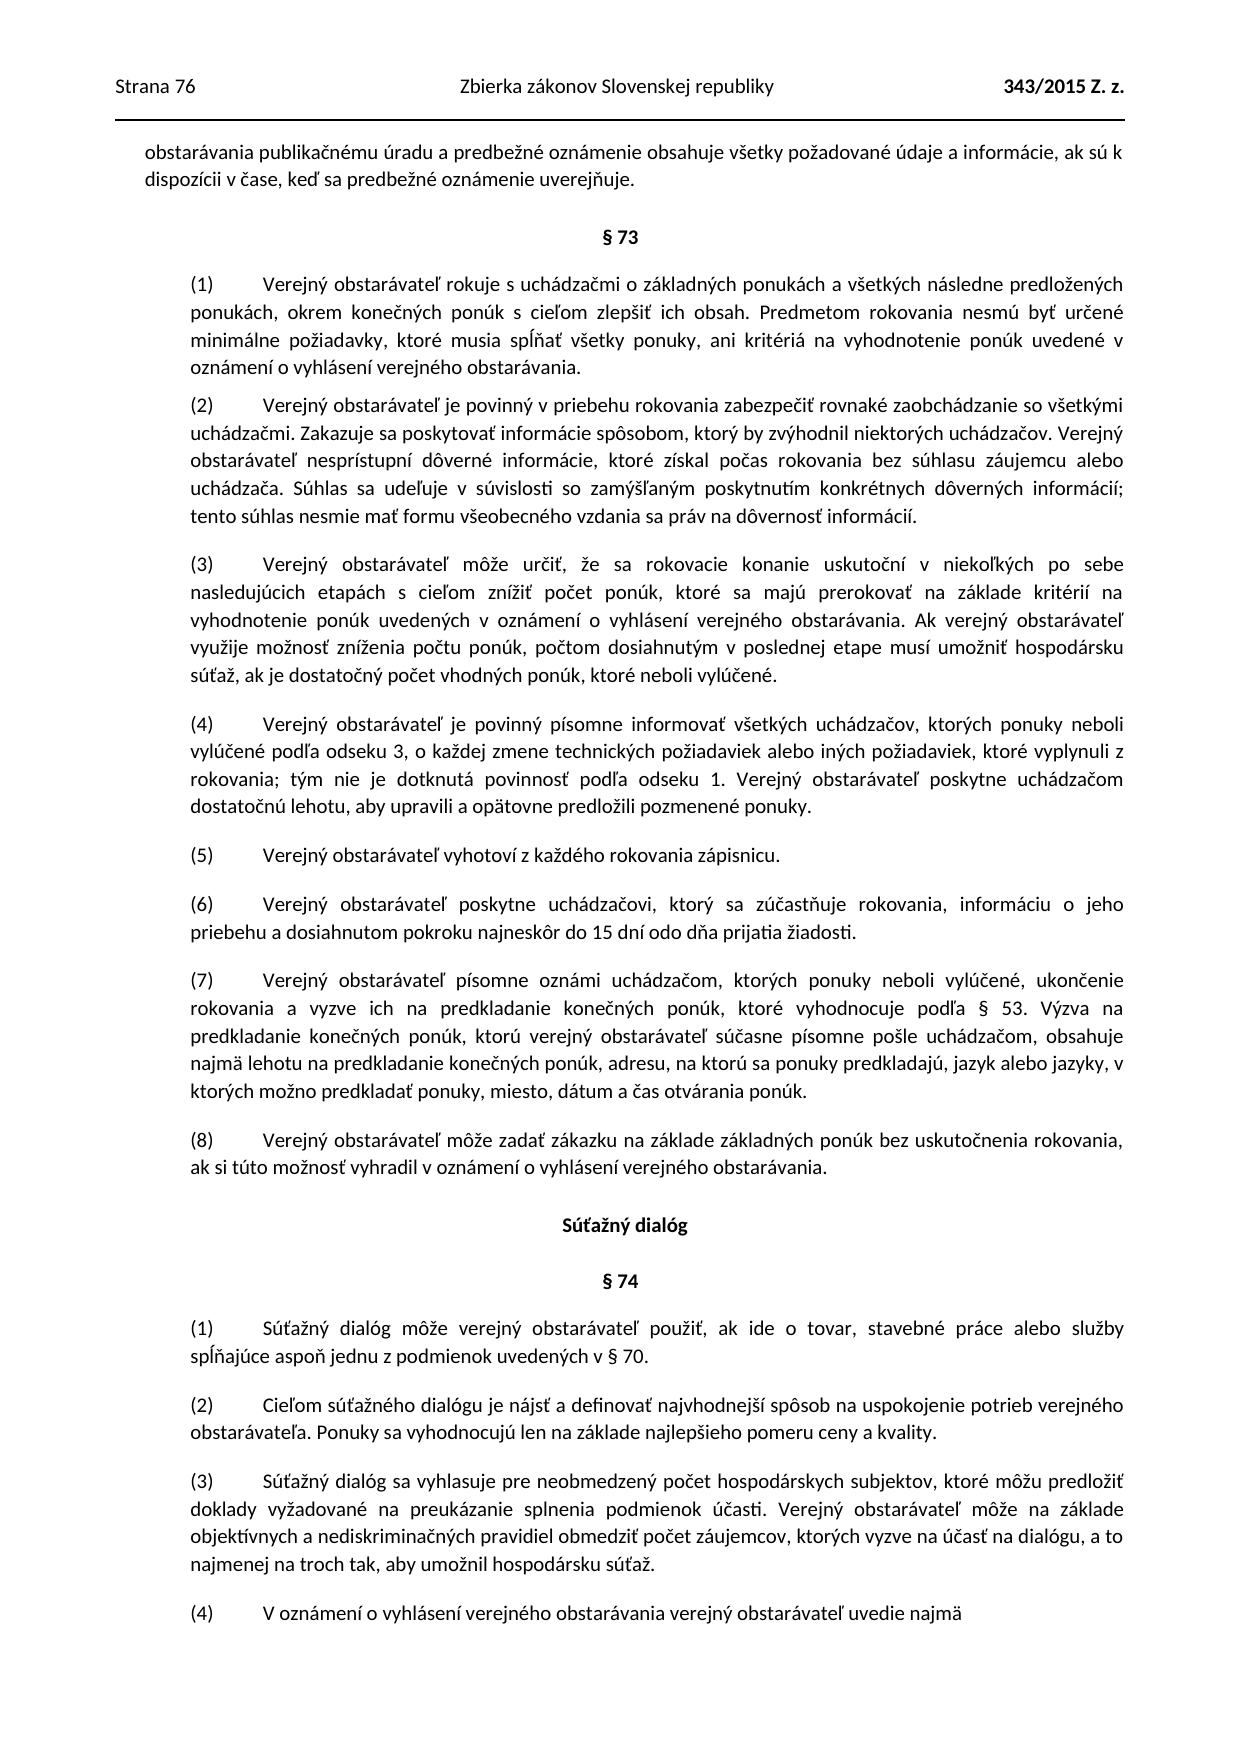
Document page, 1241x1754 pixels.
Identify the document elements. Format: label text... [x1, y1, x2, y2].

list Verejný obstarávateľ písomne oznámi uchádzačom, ktorých ponuky neboli vylúčené, ukončenie rokovania a vyzve ich na predkladanie konečných ponúk, ktoré vyhodnocuje podľa § 53. Výzva na predkladanie konečných ponúk, ktorú verejný obstarávateľ súčasne písomne pošle uchádzačom, obsahuje najmä lehotu na predkladanie konečných ponúk, adresu, na ktorú sa ponuky predkladajú, jazyk alebo jazyky, v ktorých možno predkladať ponuky, miesto, dátum a čas otvárania ponúk. [190, 968, 1125, 1103]
list Súťažný dialóg sa vyhlasuje pre neobmedzený počet hospodárskych subjektov, ktoré môžu predložiť doklady vyžadované na preukázanie splnenia podmienok účasti. Verejný obstarávateľ môže na základe objektívnych a nediskriminačných pravidiel obmedziť počet záujemcov, ktorých vyzve na účasť na dialógu, a to najmenej na troch tak, aby umožnil hospodársku súťaž. [190, 1468, 1125, 1576]
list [115, 139, 1125, 192]
list Verejný obstarávateľ vyhotoví z každého rokovania zápisnicu. [190, 842, 1125, 868]
text § 73 [144, 224, 1096, 250]
text § 74 [144, 1268, 1096, 1294]
list Súťažný dialóg môže verejný obstarávateľ použiť, ak ide o tovar, stavebné práce alebo služby spĺňajúce aspoň jednu z podmienok uvedených v § 70. [190, 1316, 1125, 1368]
list Verejný obstarávateľ môže určiť, že sa rokovacie konanie uskutoční v niekoľkých po sebe nasledujúcich etapách s cieľom znížiť počet ponúk, ktoré sa majú prerokovať na základe kritérií na vyhodnotenie ponúk uvedených v oznámení o vyhlásení verejného obstarávania. Ak verejný obstarávateľ využije možnosť zníženia počtu ponúk, počtom dosiahnutým v poslednej etape musí umožniť hospodársku súťaž, ak je dostatočný počet vhodných ponúk, ktoré neboli vylúčené. [190, 552, 1125, 687]
list Verejný obstarávateľ poskytne uchádzačovi, ktorý sa zúčastňuje rokovania, informáciu o jeho priebehu a dosiahnutom pokroku najneskôr do 15 dní odo dňa prijatia žiadosti. [190, 891, 1125, 944]
list Verejný obstarávateľ je povinný písomne informovať všetkých uchádzačov, ktorých ponuky neboli vylúčené podľa odseku 3, o každej zmene technických požiadaviek alebo iných požiadaviek, ktoré vyplynuli z rokovania; tým nie je dotknutá povinnosť podľa odseku 1. Verejný obstarávateľ poskytne uchádzačom dostatočnú lehotu, aby upravili a opätovne predložili pozmenené ponuky. [190, 711, 1125, 819]
list Cieľom súťažného dialógu je nájsť a definovať najvhodnejší spôsob na uspokojenie potrieb verejného obstarávateľa. Ponuky sa vyhodnocujú len na základe najlepšieho pomeru ceny a kvality. [190, 1392, 1125, 1445]
list Verejný obstarávateľ je povinný v priebehu rokovania zabezpečiť rovnaké zaobchádzanie so všetkými uchádzačmi. Zakazuje sa poskytovať informácie spôsobom, ktorý by zvýhodnil niektorých uchádzačov. Verejný obstarávateľ nesprístupní dôverné informácie, ktoré získal počas rokovania bez súhlasu záujemcu alebo uchádzača. Súhlas sa udeľuje v súvislosti so zamýšľaným poskytnutím konkrétnych dôverných informácií; tento súhlas nesmie mať formu všeobecného vzdania sa práv na dôvernosť informácií. [190, 392, 1125, 528]
list Verejný obstarávateľ môže zadať zákazku na základe základných ponúk bez uskutočnenia rokovania, ak si túto možnosť vyhradil v oznámení o vyhlásení verejného obstarávania. [190, 1127, 1125, 1180]
list Verejný obstarávateľ rokuje s uchádzačmi o základných ponukách a všetkých následne predložených ponukách, okrem konečných ponúk s cieľom zlepšiť ich obsah. Predmetom rokovania nesmú byť určené minimálne požiadavky, ktoré musia spĺňať všetky ponuky, ani kritériá na vyhodnotenie ponúk uvedené v oznámení o vyhlásení verejného obstarávania. [190, 272, 1125, 380]
text Súťažný dialóg [144, 1212, 1105, 1238]
list V oznámení o vyhlásení verejného obstarávania verejný obstarávateľ uvedie najmä [190, 1600, 1125, 1625]
